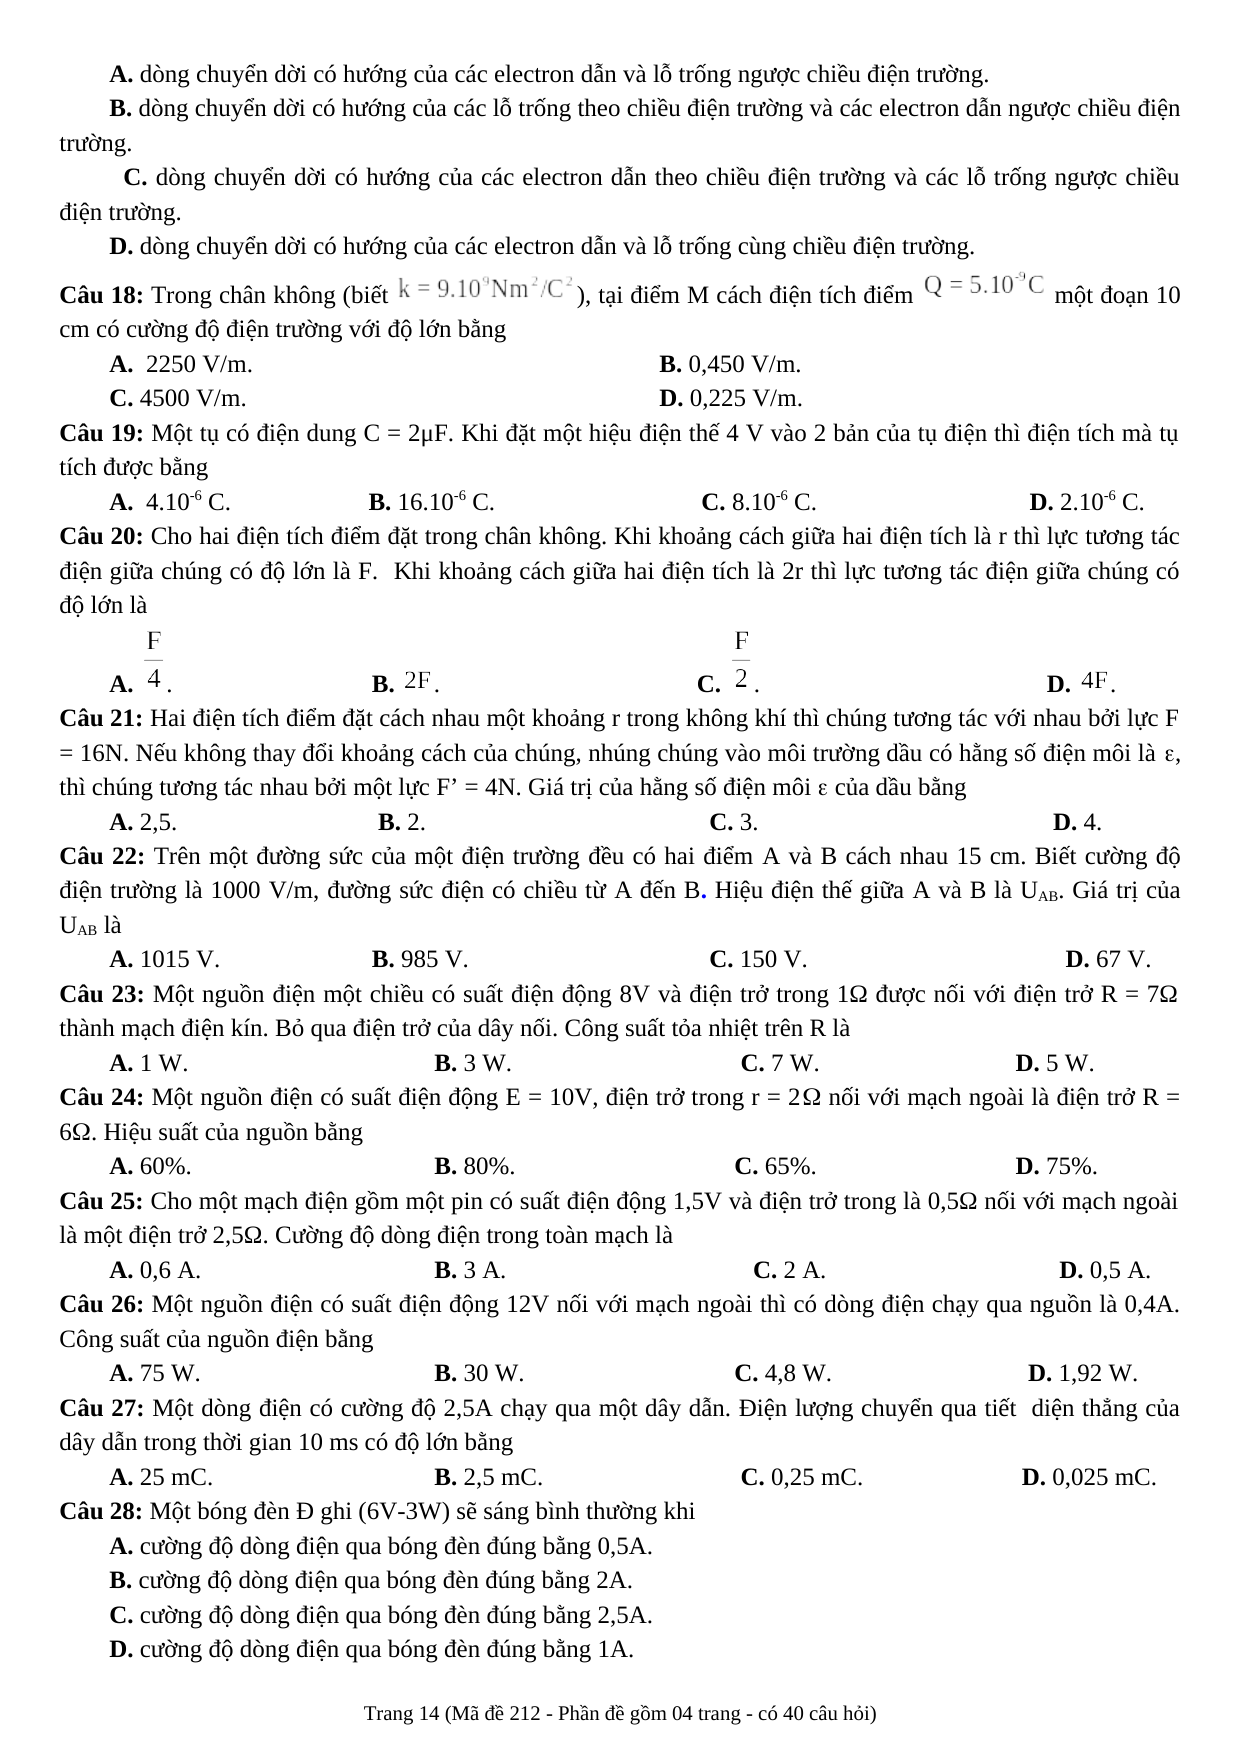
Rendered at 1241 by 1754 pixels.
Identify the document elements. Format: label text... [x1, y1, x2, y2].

text A. 4.10-6 C. B. 16.10-6 C. C. 8.10-6 C. D. 2.10-6 C. [59, 487, 1181, 516]
text Câu 26: Một nguồn điện có suất điện động 12V nối với mạch ngoài thì có dòng điện chạy qua nguồn là 0,4A. Công suất của nguồn điện bằng [59, 1289, 1181, 1353]
text A. cường độ dòng điện qua bóng đèn đúng bằng 0,5A. [59, 1531, 1181, 1559]
text C. cường độ dòng điện qua bóng đèn đúng bằng 2,5A. [59, 1600, 1181, 1628]
text Câu 21: Hai điện tích điểm đặt cách nhau một khoảng r trong không khí thì chúng tương tác với nhau bởi lực F = 16N. Nếu không thay đổi khoảng cách của chúng, nhúng chúng vào môi trường dầu có hằng số điện môi là , thì chúng tương tác nhau bởi một lực F’ = 4N. Giá trị của hằng số điện môi của dầu bằng [59, 703, 1181, 801]
text D. cường độ dòng điện qua bóng đèn đúng bằng 1A. [59, 1634, 1181, 1663]
text D. dòng chuyển dời có hướng của các electron dẫn và lỗ trống cùng chiều điện trường. [59, 231, 1181, 260]
text Câu 18: Trong chân không (biết ), tại điểm M cách điện tích điểm một đoạn 10 cm có cường độ điện trường với độ lớn bằng [59, 266, 1181, 343]
text A. 2250 V/m. B. 0,450 V/m. [59, 349, 1215, 378]
text Câu 23: Một nguồn điện một chiều có suất điện động 8V và điện trở trong 1Ω được nối với điện trở R = 7Ω thành mạch điện kín. Bỏ qua điện trở của dây nối. Công suất tỏa nhiệt trên R là [59, 979, 1181, 1042]
text Câu 27: Một dòng điện có cường độ 2,5A chạy qua một dây dẫn. Điện lượng chuyển qua tiết diện thẳng của dây dẫn trong thời gian 10 ms có độ lớn bằng [59, 1393, 1181, 1456]
text Câu 28: Một bóng đèn Đ ghi (6V-3W) sẽ sáng bình thường khi [59, 1496, 1181, 1525]
text B. dòng chuyển dời có hướng của các lỗ trống theo chiều điện trường và các electron dẫn ngược chiều điện trường. [59, 93, 1181, 157]
text A. 1 W. B. 3 W. C. 7 W. D. 5 W. [59, 1048, 1181, 1077]
text A. 1015 V. B. 985 V. C. 150 V. D. 67 V. [59, 944, 1181, 973]
text A. dòng chuyển dời có hướng của các electron dẫn và lỗ trống ngược chiều điện trường. [59, 59, 1181, 88]
text C. 4500 V/m. D. 0,225 V/m. [59, 383, 1215, 412]
text Câu 24: Một nguồn điện có suất điện động E = 10V, điện trở trong r = 2 nối với mạch ngoài là điện trở R = 6. Hiệu suất của nguồn bằng [59, 1082, 1181, 1146]
text Câu 25: Cho một mạch điện gồm một pin có suất điện động 1,5V và điện trở trong là 0,5Ω nối với mạch ngoài là một điện trở 2,5Ω. Cường độ dòng điện trong toàn mạch là [59, 1186, 1181, 1249]
text A. 0,6 A. B. 3 A. C. 2 A. D. 0,5 A. [59, 1255, 1181, 1284]
text B. cường độ dòng điện qua bóng đèn đúng bằng 2A. [59, 1565, 1181, 1594]
text C. dòng chuyển dời có hướng của các electron dẫn theo chiều điện trường và các lỗ trống ngược chiều điện trường. [59, 162, 1181, 226]
text A. 60%. B. 80%. C. 65%. D. 75%. [59, 1151, 1181, 1180]
text A. 2,5. B. 2. C. 3. D. 4. [59, 807, 1181, 835]
text Câu 19: Một tụ có điện dung C = 2μF. Khi đặt một hiệu điện thế 4 V vào 2 bản của tụ điện thì điện tích mà tụ tích được bằng [59, 418, 1181, 481]
text A. 75 W. B. 30 W. C. 4,8 W. D. 1,92 W. [59, 1358, 1181, 1387]
text Câu 22: Trên một đường sức của một điện trường đều có hai điểm A và B cách nhau 15 cm. Biết cường độ điện trường là 1000 V/m, đường sức điện có chiều từ A đến B. Hiệu điện thế giữa A và B là UAB. Giá trị của UAB là [59, 841, 1181, 939]
text Câu 20: Cho hai điện tích điểm đặt trong chân không. Khi khoảng cách giữa hai điện tích là r thì lực tương tác điện giữa chúng có độ lớn là F. Khi khoảng cách giữa hai điện tích là 2r thì lực tương tác điện giữa chúng có độ lớn là [59, 521, 1181, 619]
text A. . B. . C. . D. . [59, 625, 1181, 697]
text A. 25 mC. B. 2,5 mC. C. 0,25 mC. D. 0,025 mC. [59, 1462, 1181, 1491]
